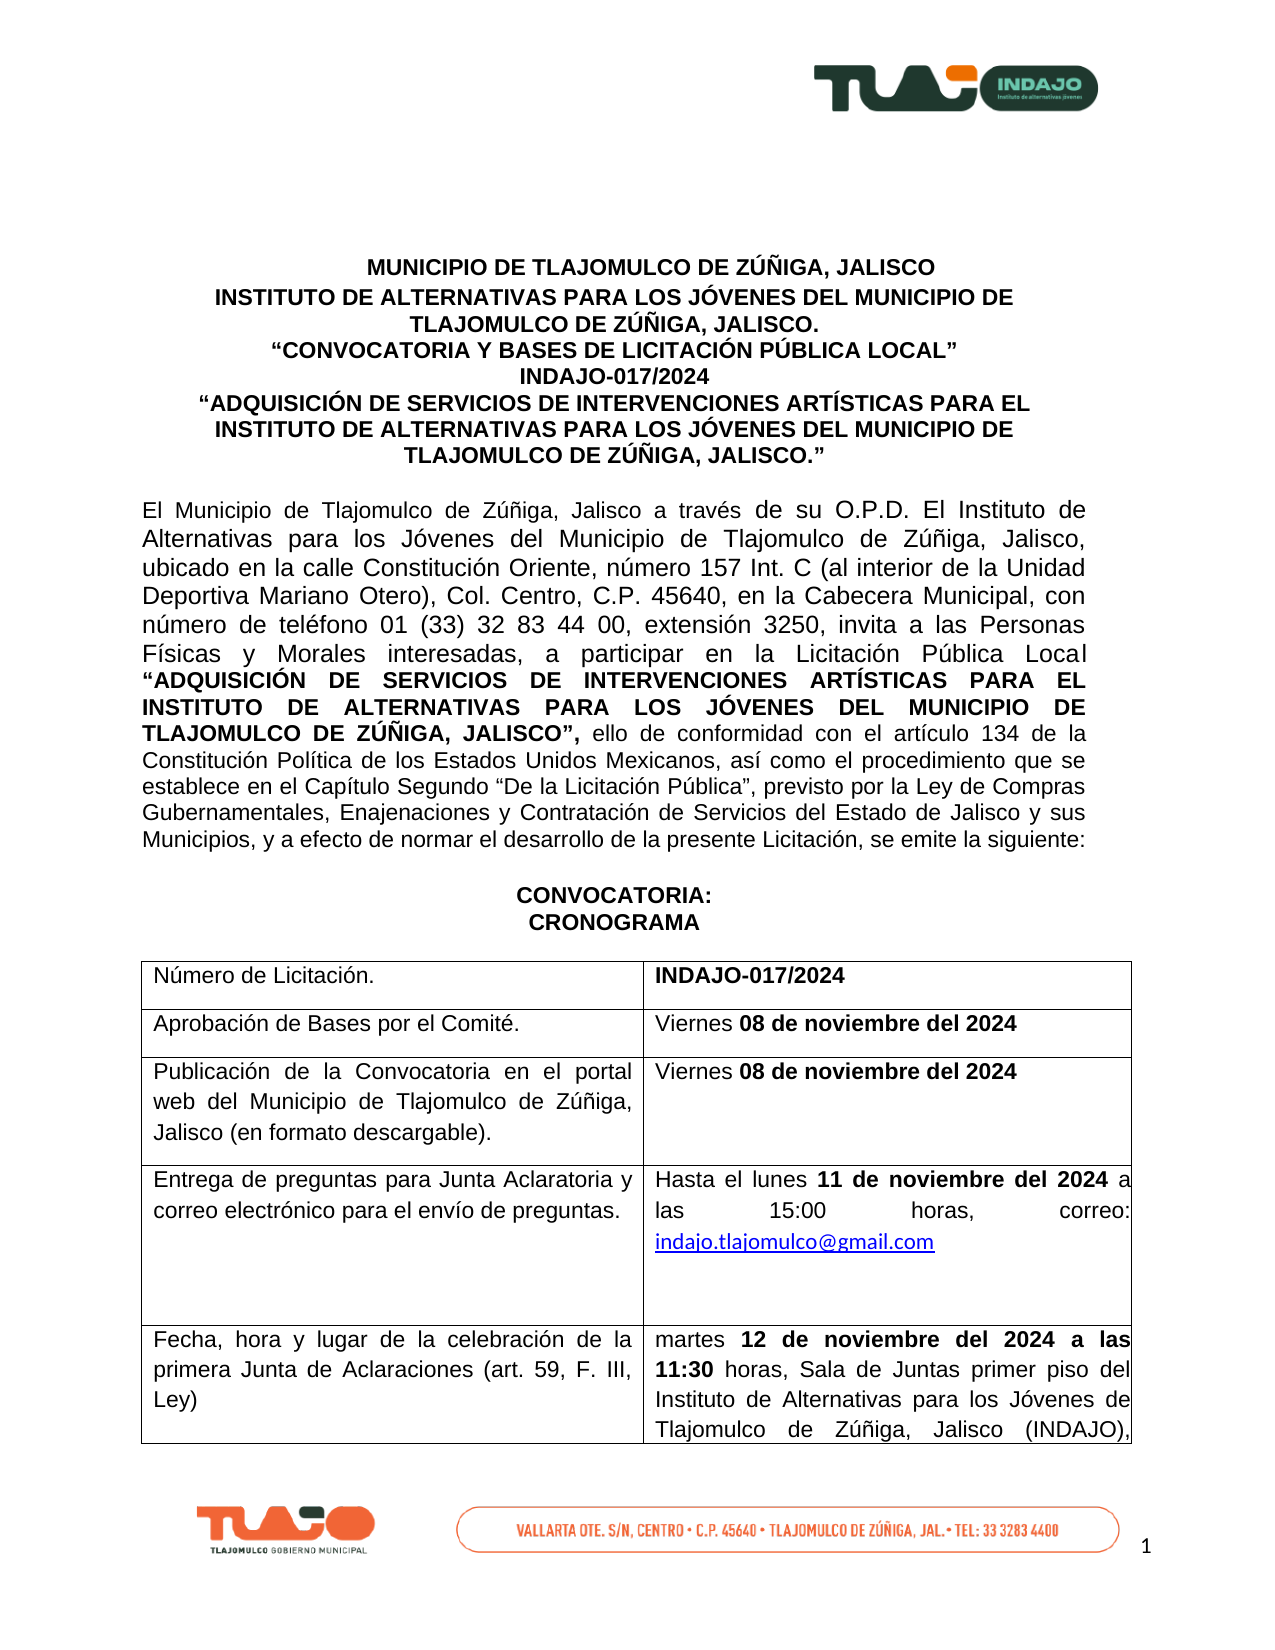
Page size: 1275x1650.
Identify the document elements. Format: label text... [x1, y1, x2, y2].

text CONVOCATORIA: [142, 882, 1087, 908]
text MUNICIPIO DE TLAJOMULCO DE ZÚÑIGA, JALISCO [142, 254, 1087, 280]
picture [196, 1464, 1120, 1554]
text “ADQUISICIÓN DE SERVICIOS DE INTERVENCIONES ARTÍSTICAS PARA EL INSTITUTO DE ALTERNATIVAS PARA LOS JÓVENES DEL MUNICIPIO DE TLAJOMULCO DE ZÚÑIGA, JALISCO.” [142, 389, 1087, 469]
text CRONOGRAMA [142, 908, 1087, 935]
table_cell Aprobación de Bases por el Comité. [142, 1010, 643, 1057]
table_cell Fecha, hora y lugar de la celebración de la primera Junta de Aclaraciones (art. 59, F. III, Ley) [142, 1326, 643, 1443]
table_cell Entrega de preguntas para Junta Aclaratoria y correo electrónico para el envío de preguntas. [142, 1166, 643, 1324]
table_header INDAJO-017/2024 [644, 962, 1131, 1009]
table_cell Viernes 08 de noviembre del 2024 [644, 1058, 1131, 1165]
text INSTITUTO DE ALTERNATIVAS PARA LOS JÓVENES DEL MUNICIPIO DE TLAJOMULCO DE ZÚÑIGA, JALISCO. [142, 284, 1087, 337]
table_cell Viernes 08 de noviembre del 2024 [644, 1010, 1131, 1057]
picture [141, 65, 1152, 157]
table_header Número de Licitación. [142, 962, 643, 1009]
text “CONVOCATORIA Y BASES DE LICITACIÓN PÚBLICA LOCAL” [142, 337, 1087, 363]
text El Municipio de Tlajomulco de Zúñiga, Jalisco a través de su O.P.D. El Instituto de Alternativas para los Jóvenes del Municipio de Tlajomulco de Zúñiga, Jalisco, ubicado en la calle Constitución Oriente, número 157 Int. C (al interior de la Unidad Deportiva Mariano Otero), Col. Centro, C.P. 45640, en la Cabecera Municipal, con número de teléfono 01 (33) 32 83 44 00, extensión 3250, invita a las Personas Físicas y Morales interesadas, a participar en la Licitación Pública Local “ADQUISICIÓN DE SERVICIOS DE INTERVENCIONES ARTÍSTICAS PARA EL INSTITUTO DE ALTERNATIVAS PARA LOS JÓVENES DEL MUNICIPIO DE TLAJOMULCO DE ZÚÑIGA, JALISCO”, ello de conformidad con el artículo 134 de la Constitución Política de los Estados Unidos Mexicanos, así como el procedimiento que se establece en el Capítulo Segundo “De la Licitación Pública”, previsto por la Ley de Compras Gubernamentales, Enajenaciones y Contratación de Servicios del Estado de Jalisco y sus Municipios, y a efecto de normar el desarrollo de la presente Licitación, se emite la siguiente: [142, 495, 1087, 852]
text INDAJO-017/2024 [142, 363, 1087, 389]
table_cell Hasta el lunes 11 de noviembre del 2024 a las 15:00 horas, correo: indajo.tlajomulco@gmail.com [644, 1166, 1131, 1324]
table_cell Publicación de la Convocatoria en el portal web del Municipio de Tlajomulco de Zúñiga, Jalisco (en formato descargable). [142, 1058, 643, 1165]
